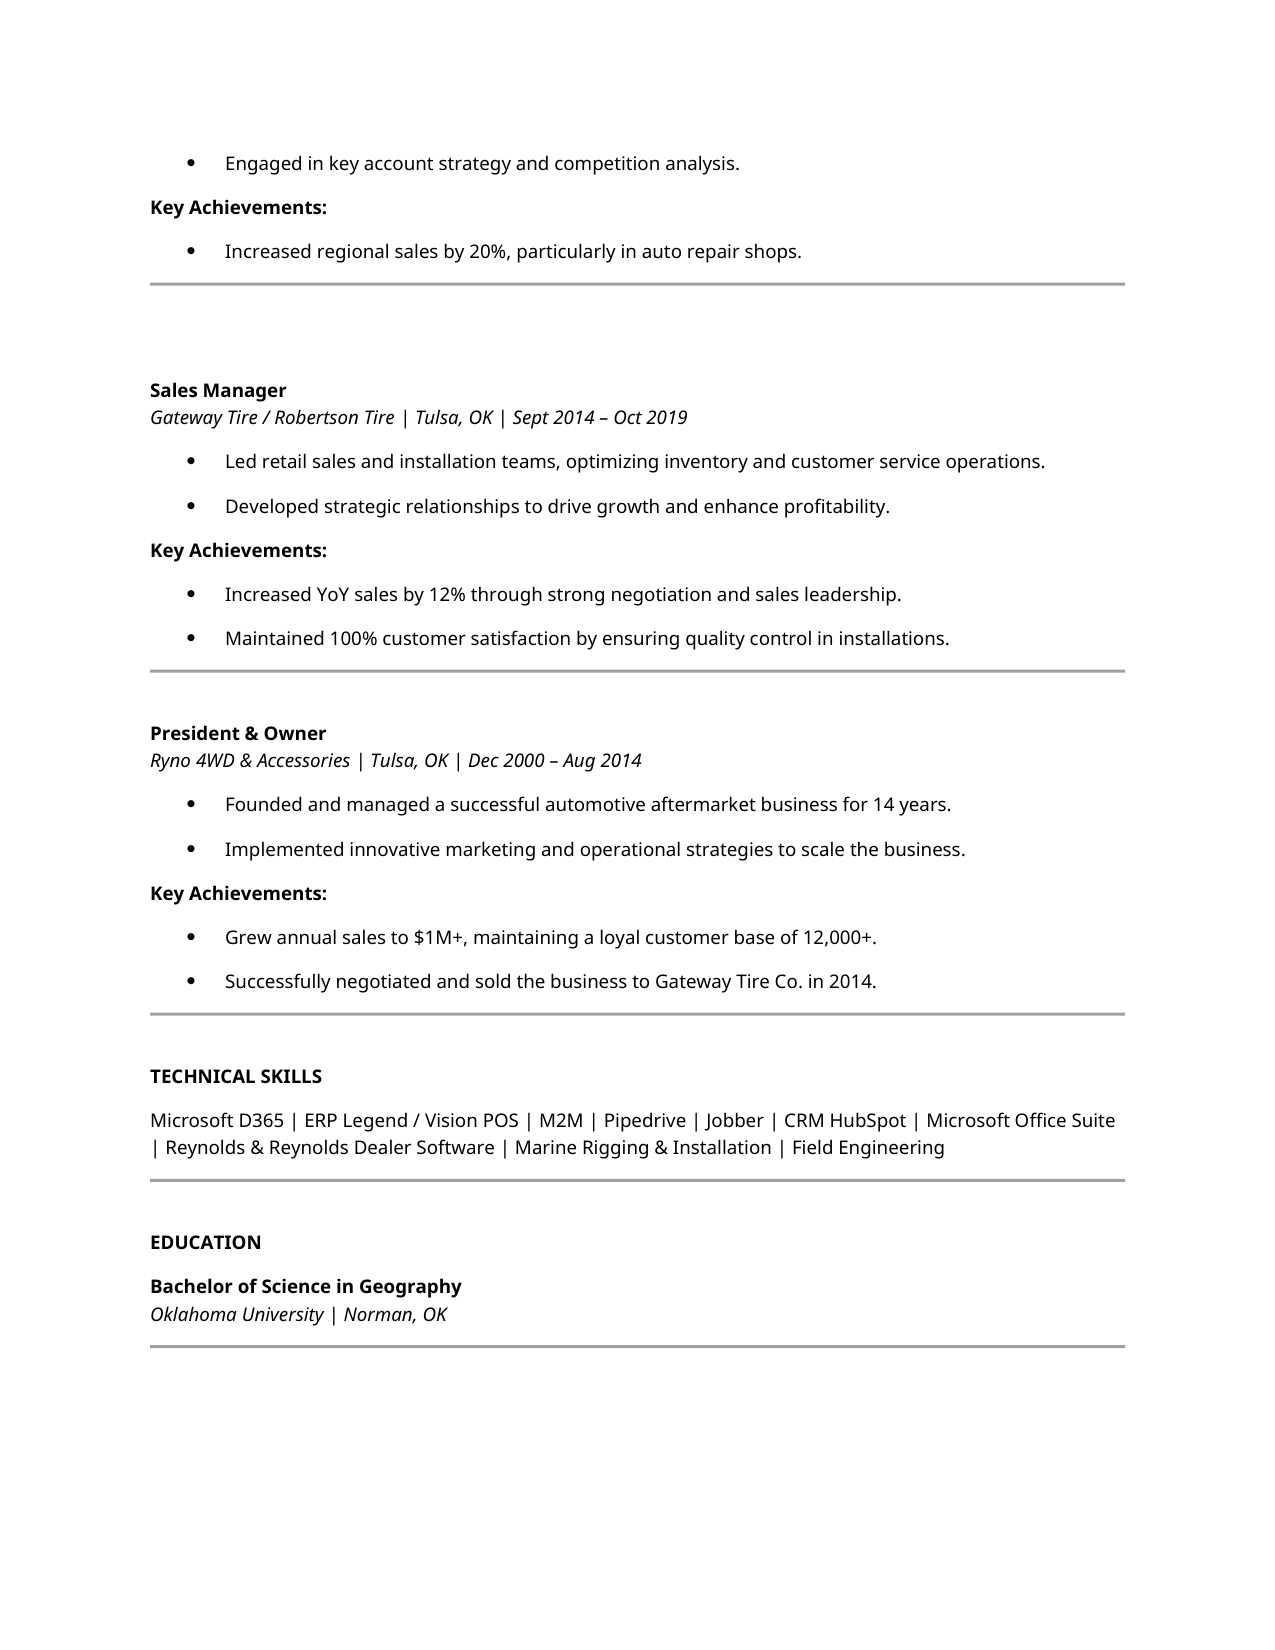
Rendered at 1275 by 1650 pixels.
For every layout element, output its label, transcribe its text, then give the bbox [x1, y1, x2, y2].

text Key Achievements: [150, 537, 1125, 563]
text Microsoft D365 | ERP Legend / Vision POS | M2M | Pipedrive | Jobber | CRM HubSpot | Microsoft Office Suite | Reynolds & Reynolds Dealer Software | Marine Rigging & Installation | Field Engineering [150, 1107, 1125, 1160]
list Led retail sales and installation teams, optimizing inventory and customer service operations. [187, 449, 1125, 474]
text Sales Manager Gateway Tire / Robertson Tire | Tulsa, OK | Sept 2014 – Oct 2019 [150, 377, 1125, 430]
list Successfully negotiated and sold the business to Gateway Tire Co. in 2014. [187, 968, 1125, 994]
list Engaged in key account strategy and competition analysis. [187, 150, 1125, 176]
text Bachelor of Science in Geography Oklahoma University | Norman, OK [150, 1273, 1125, 1326]
text TECHNICAL SKILLS [150, 1063, 1125, 1088]
text Key Achievements: [150, 194, 1125, 220]
list Developed strategic relationships to drive growth and enhance profitability. [187, 493, 1125, 518]
list Increased YoY sales by 12% through strong negotiation and sales leadership. [187, 581, 1125, 607]
list Grew annual sales to $1M+, maintaining a loyal customer base of 12,000+. [187, 924, 1125, 950]
list Increased regional sales by 20%, particularly in auto repair shops. [187, 238, 1125, 264]
text EDUCATION [150, 1229, 1125, 1255]
list Maintained 100% customer satisfaction by ensuring quality control in installations. [187, 625, 1125, 651]
list Founded and managed a successful automotive aftermarket business for 14 years. [187, 792, 1125, 817]
list Implemented innovative marketing and operational strategies to scale the business. [187, 836, 1125, 861]
text Key Achievements: [150, 880, 1125, 906]
text President & Owner Ryno 4WD & Accessories | Tulsa, OK | Dec 2000 – Aug 2014 [150, 720, 1125, 773]
